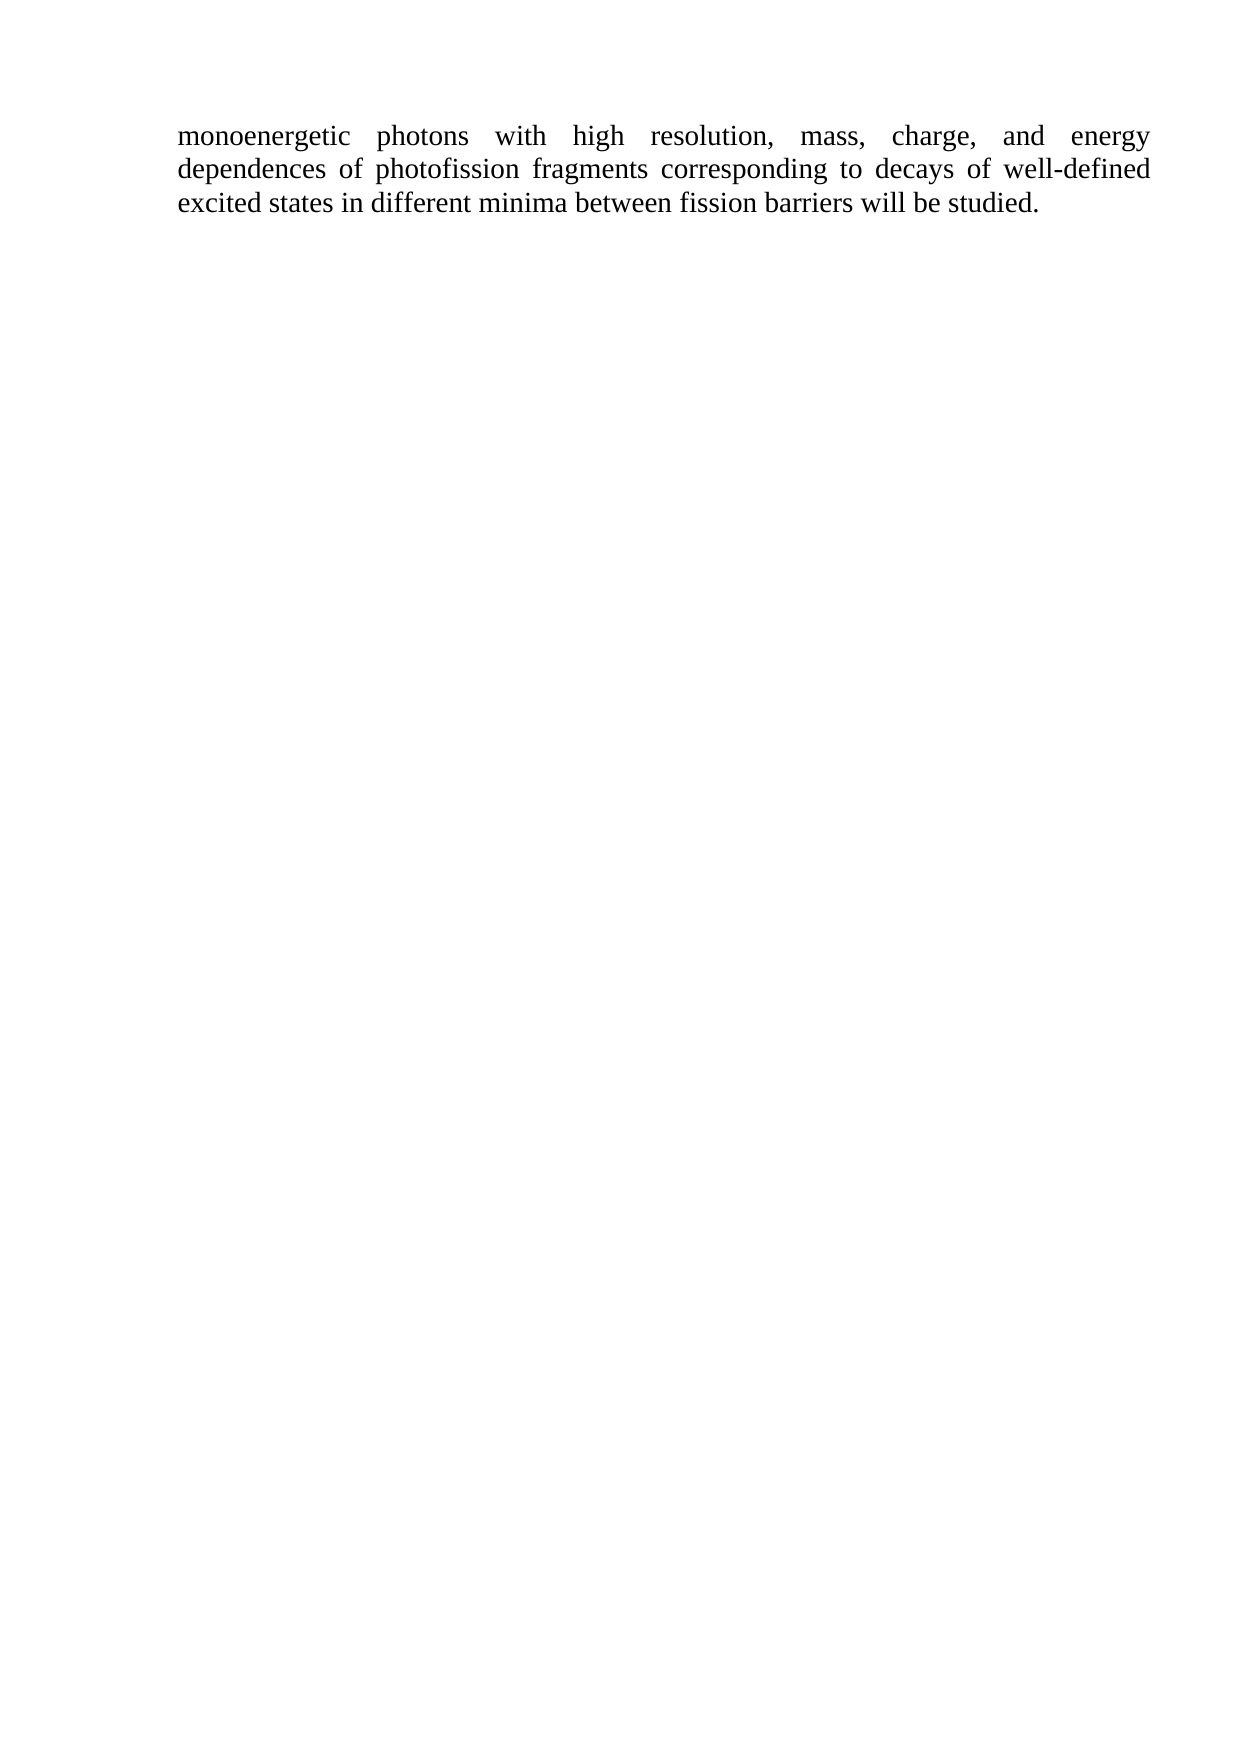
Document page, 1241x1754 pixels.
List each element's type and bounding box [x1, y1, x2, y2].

text [177, 118, 1152, 219]
